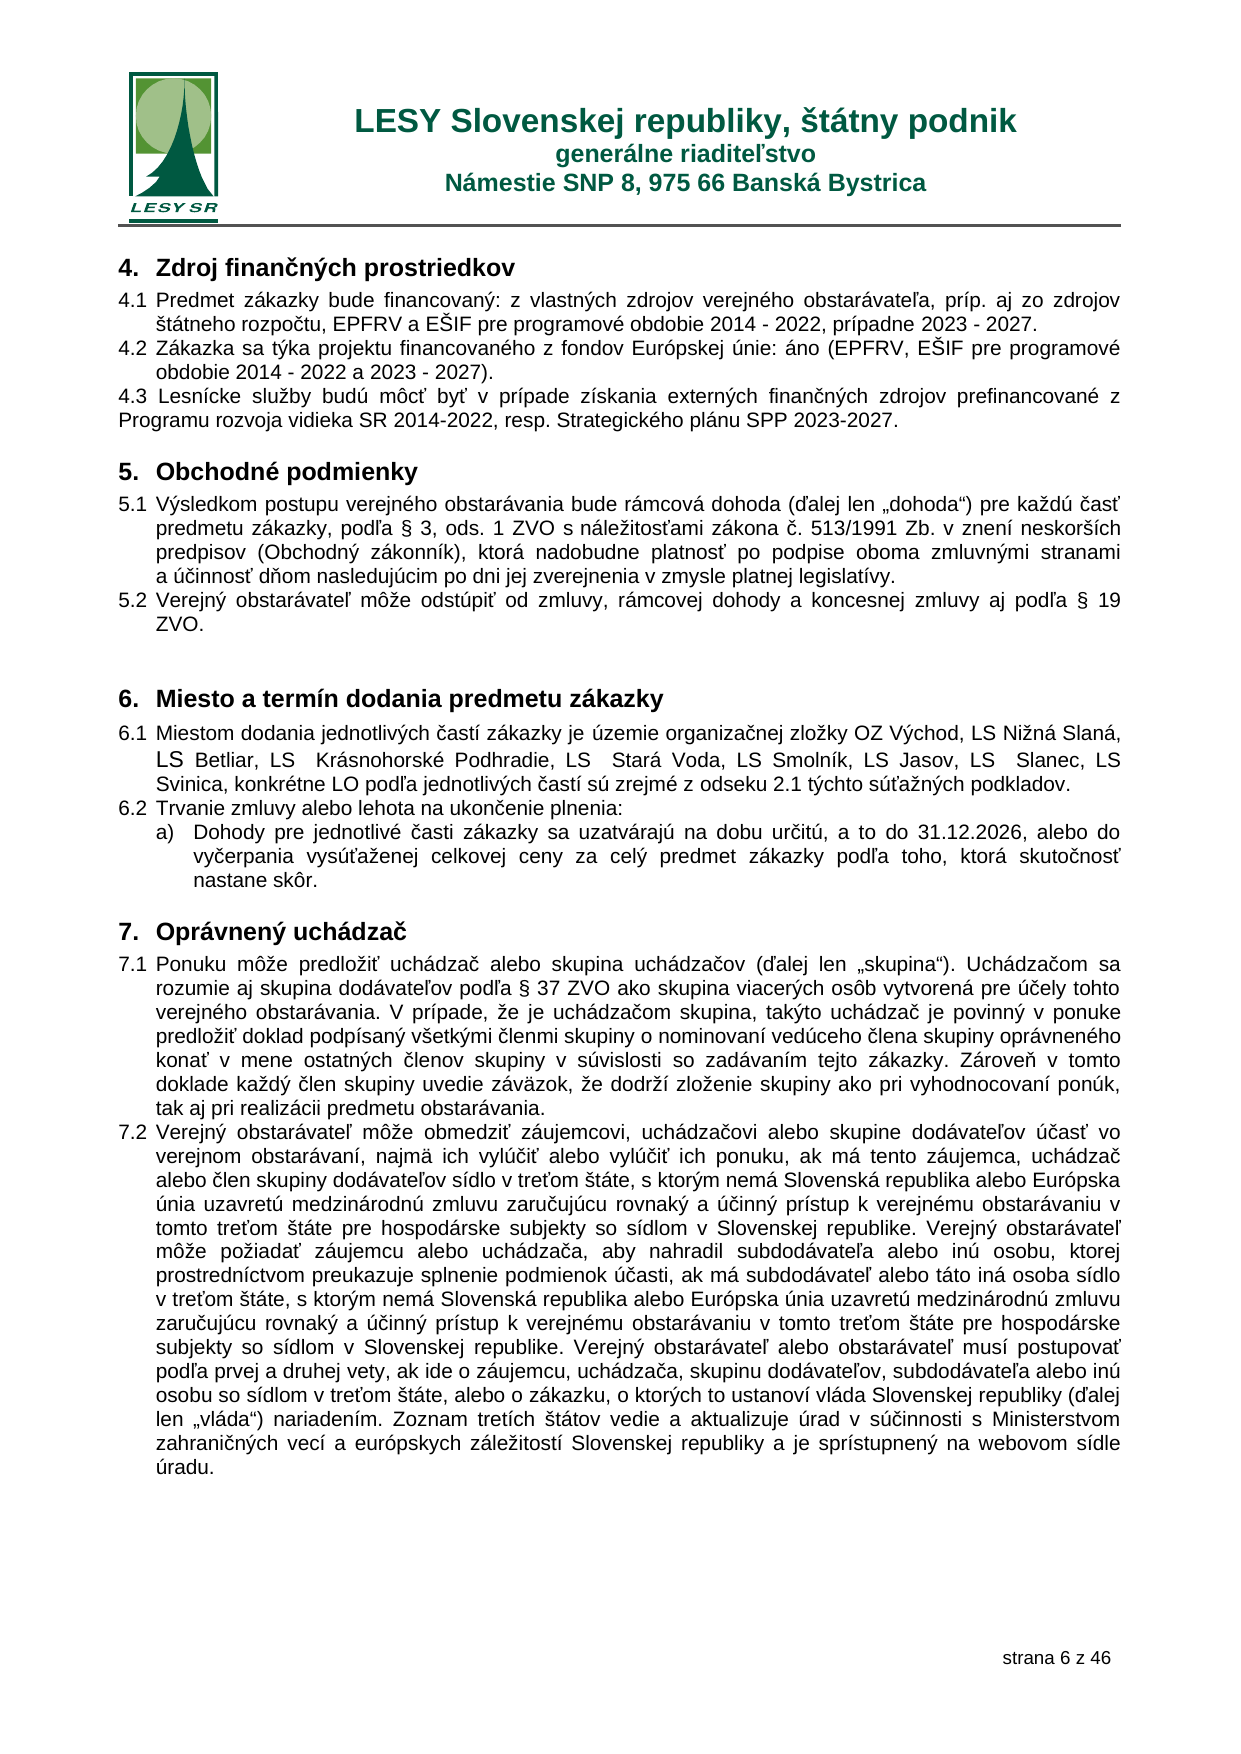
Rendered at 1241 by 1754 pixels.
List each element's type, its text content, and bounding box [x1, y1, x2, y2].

subtitle Oprávnený uchádzač [118, 917, 1122, 946]
list Verejný obstarávateľ môže odstúpiť od zmluvy, rámcovej dohody a koncesnej zmluvy aj podľa § 19 ZVO. [118, 587, 1122, 635]
list Ponuku môže predložiť uchádzač alebo skupina uchádzačov (ďalej len „skupina“). Uchádzačom sa rozumie aj skupina dodávateľov podľa § 37 ZVO ako skupina viacerých osôb vytvorená pre účely tohto verejného obstarávania. V prípade, že je uchádzačom skupina, takýto uchádzač je povinný v ponuke predložiť doklad podpísaný všetkými členmi skupiny o nominovaní vedúceho člena skupiny oprávneného konať v mene ostatných členov skupiny v súvislosti so zadávaním tejto zákazky. Zároveň v tomto doklade každý člen skupiny uvedie záväzok, že dodrží zloženie skupiny ako pri vyhodnocovaní ponúk, tak aj pri realizácii predmetu obstarávania. [118, 952, 1122, 1119]
text 4.3 Lesnícke služby budú môcť byť v prípade získania externých finančných zdrojov prefinancované z Programu rozvoja vidieka SR 2014-2022, resp. Strategického plánu SPP 2023-2027. [118, 384, 1122, 432]
subtitle Zdroj finančných prostriedkov [118, 253, 1122, 282]
list Zákazka sa týka projektu financovaného z fondov Európskej únie: áno (EPFRV, EŠIF pre programové obdobie 2014 - 2022 a 2023 - 2027). [118, 336, 1122, 384]
list Verejný obstarávateľ môže obmedziť záujemcovi, uchádzačovi alebo skupine dodávateľov účasť vo verejnom obstarávaní, najmä ich vylúčiť alebo vylúčiť ich ponuku, ak má tento záujemca, uchádzač alebo člen skupiny dodávateľov sídlo v treťom štáte, s ktorým nemá Slovenská republika alebo Európska únia uzavretú medzinárodnú zmluvu zaručujúcu rovnaký a účinný prístup k verejnému obstarávaniu v tomto treťom štáte pre hospodárske subjekty so sídlom v Slovenskej republike. Verejný obstarávateľ môže požiadať záujemcu alebo uchádzača, aby nahradil subdodávateľa alebo inú osobu, ktorej prostredníctvom preukazuje splnenie podmienok účasti, ak má subdodávateľ alebo táto iná osoba sídlo v treťom štáte, s ktorým nemá Slovenská republika alebo Európska únia uzavretú medzinárodnú zmluvu zaručujúcu rovnaký a účinný prístup k verejnému obstarávaniu v tomto treťom štáte pre hospodárske subjekty so sídlom v Slovenskej republike. Verejný obstarávateľ alebo obstarávateľ musí postupovať podľa prvej a druhej vety, ak ide o záujemcu, uchádzača, skupinu dodávateľov, subdodávateľa alebo inú osobu so sídlom v treťom štáte, alebo o zákazku, o ktorých to ustanoví vláda Slovenskej republiky (ďalej len „vláda“) nariadením. Zoznam tretích štátov vedie a aktualizuje úrad v súčinnosti s Ministerstvom zahraničných vecí a európskych záležitostí Slovenskej republiky a je sprístupnený na webovom sídle úradu. [118, 1119, 1122, 1479]
list Miestom dodania jednotlivých častí zákazky je územie organizačnej zložky OZ Východ, LS Nižná Slaná, LS Betliar, LS Krásnohorské Podhradie, LS Stará Voda, LS Smolník, LS Jasov, LS Slanec, LS Svinica, konkrétne LO podľa jednotlivých častí sú zrejmé z odseku 2.1 týchto súťažných podkladov. [118, 719, 1122, 796]
list Dohody pre jednotlivé časti zákazky sa uzatvárajú na dobu určitú, a to do 31.12.2026, alebo do vyčerpania vysúťaženej celkovej ceny za celý predmet zákazky podľa toho, ktorá skutočnosť nastane skôr. [156, 820, 1122, 892]
subtitle Obchodné podmienky [118, 457, 1122, 485]
list Výsledkom postupu verejného obstarávania bude rámcová dohoda (ďalej len „dohoda“) pre každú časť predmetu zákazky, podľa § 3, ods. 1 ZVO s náležitosťami zákona č. 513/1991 Zb. v znení neskorších predpisov (Obchodný zákonník), ktorá nadobudne platnosť po podpise oboma zmluvnými stranami a účinnosť dňom nasledujúcim po dni jej zverejnenia v zmysle platnej legislatívy. [118, 492, 1122, 587]
list Predmet zákazky bude financovaný: z vlastných zdrojov verejného obstarávateľa, príp. aj zo zdrojov štátneho rozpočtu, EPFRV a EŠIF pre programové obdobie 2014 - 2022, prípadne 2023 - 2027. [118, 288, 1122, 336]
subtitle Miesto a termín dodania predmetu zákazky [118, 684, 1122, 713]
list Trvanie zmluvy alebo lehota na ukončenie plnenia: [118, 796, 1122, 820]
